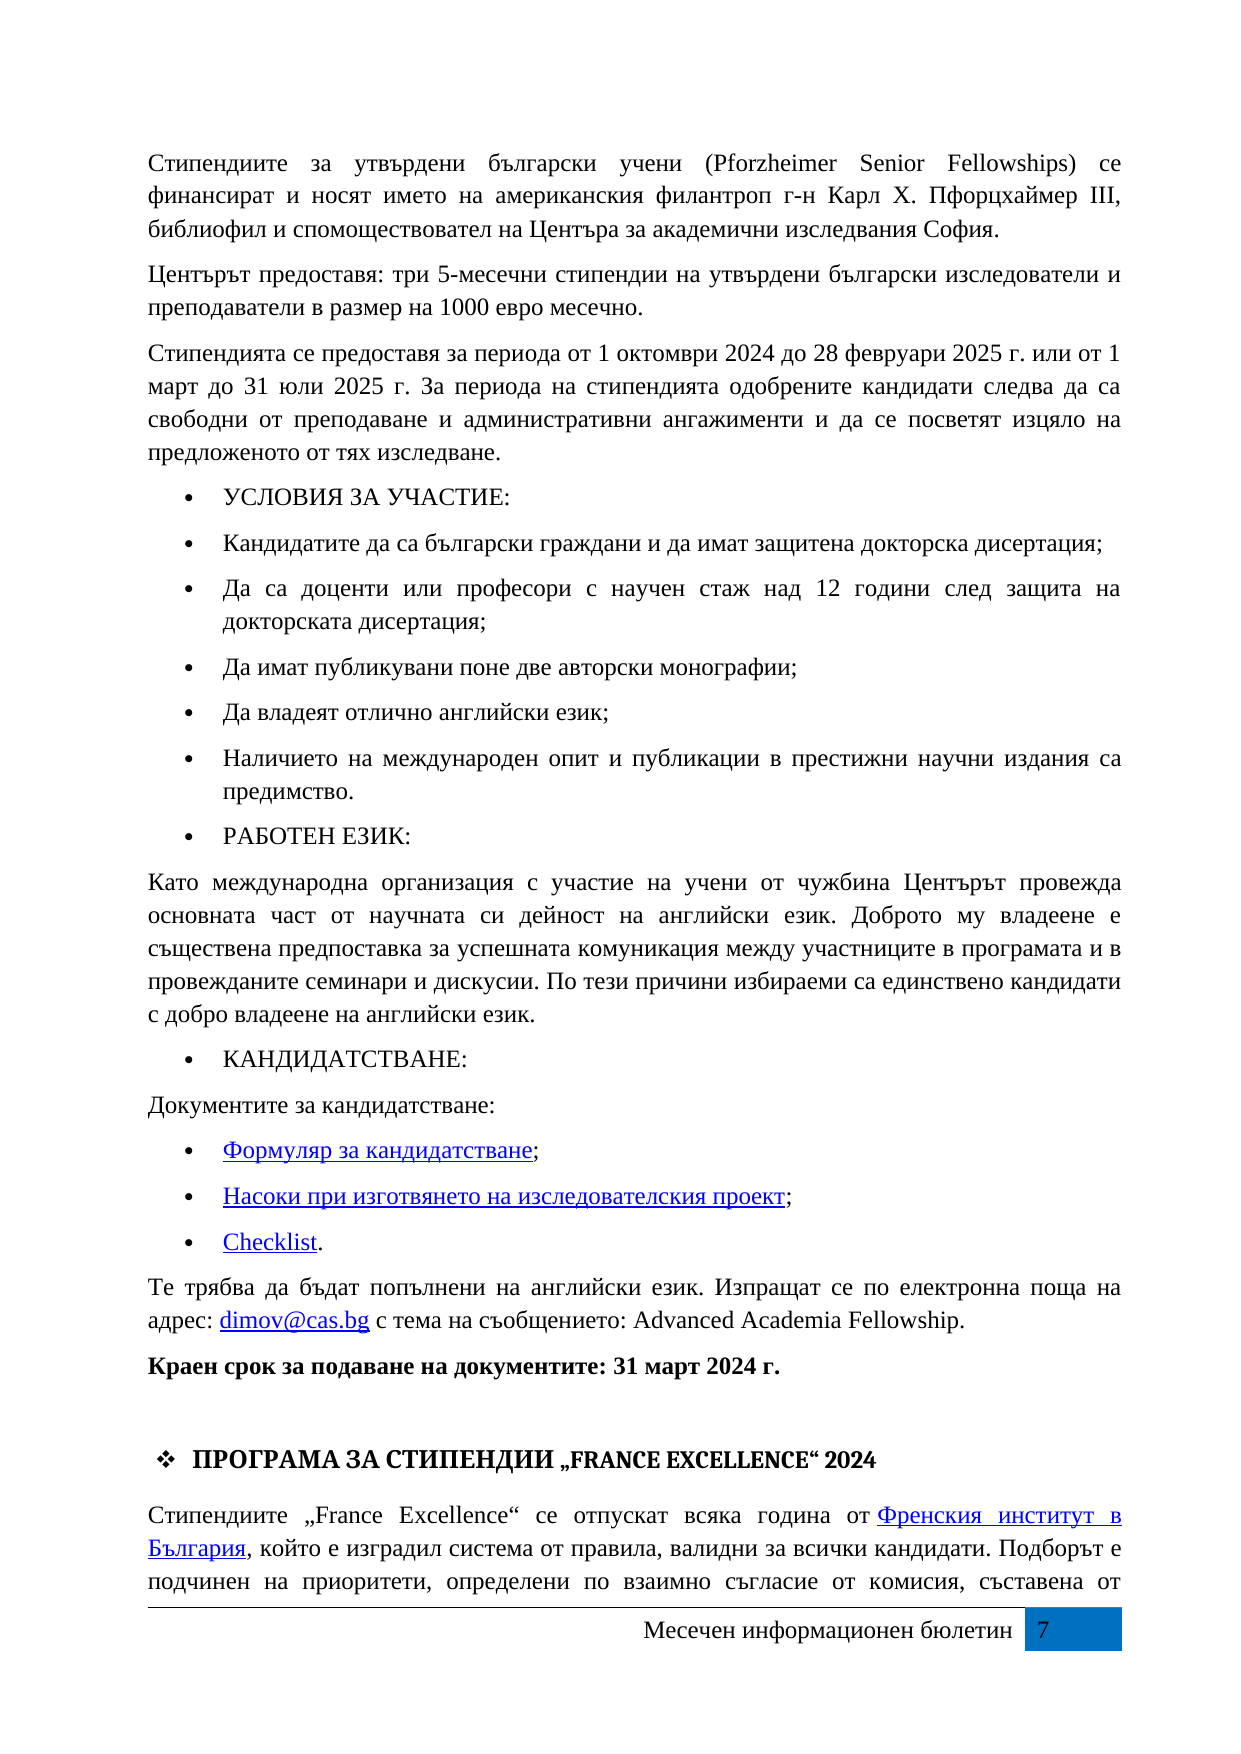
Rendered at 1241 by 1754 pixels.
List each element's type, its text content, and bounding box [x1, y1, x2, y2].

list Формуляр за кандидатстване; [185, 1136, 1122, 1164]
text Краен срок за подаване на документите: 31 март 2024 г. [148, 1351, 1122, 1379]
subtitle Програма за стипендии „France Excellence“ 2024 [154, 1446, 1122, 1475]
text Стипендията се предоставя за периода от 1 октомври 2024 до 28 февруари 2025 г. или от 1 март до 31 юли 2025 г. За периода на стипендията одобрените кандидати следва да са свободни от преподаване и административни ангажименти и да се посветят изцяло на предложеното от тях изследване. [148, 338, 1122, 466]
list Кандидатите да са български граждани и да имат защитена докторска дисертация; [185, 528, 1122, 557]
list КАНДИДАТСТВАНЕ: [185, 1044, 1122, 1073]
list Наличието на международен опит и публикации в престижни научни издания са предимство. [185, 743, 1122, 805]
list УСЛОВИЯ ЗА УЧАСТИЕ: [185, 482, 1122, 511]
text Документите за кандидатстване: [148, 1090, 1122, 1119]
list Да са доценти или професори с научен стаж над 12 години след защита на докторската дисертация; [185, 573, 1122, 635]
list РАБОТЕН ЕЗИК: [185, 821, 1122, 850]
list Насоки при изготвянето на изследователския проект; [185, 1181, 1122, 1210]
list Да владеят отлично английски език; [185, 697, 1122, 726]
text Като международна организация с участие на учени от чужбина Центърът провежда основната част от научната си дейност на английски език. Доброто му владеене е съществена предпоставка за успешната комуникация между участниците в програмата и в провежданите семинари и дискусии. По тези причини избираеми са единствено кандидати с добро владеене на английски език. [148, 867, 1122, 1028]
list Checklist. [185, 1227, 1122, 1255]
text Те трябва да бъдат попълнени на английски език. Изпращат се по електронна поща на адрес: dimov@cas.bg с тема на съобщението: Advanced Academia Fellowship. [148, 1272, 1122, 1334]
text Центърът предоставя: три 5-месечни стипендии на утвърдени български изследователи и преподаватели в размер на 1000 евро месечно. [148, 259, 1122, 321]
text Стипендиите за утвърдени български учени (Pforzheimer Senior Fellowships) се финансират и носят името на американския филантроп г-н Карл X. Пфорцхаймер III, библиофил и спомоществовател на Центъра за академични изследвания София. [148, 148, 1122, 242]
list Да имат публикувани поне две авторски монографии; [185, 652, 1122, 681]
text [148, 1500, 1122, 1595]
